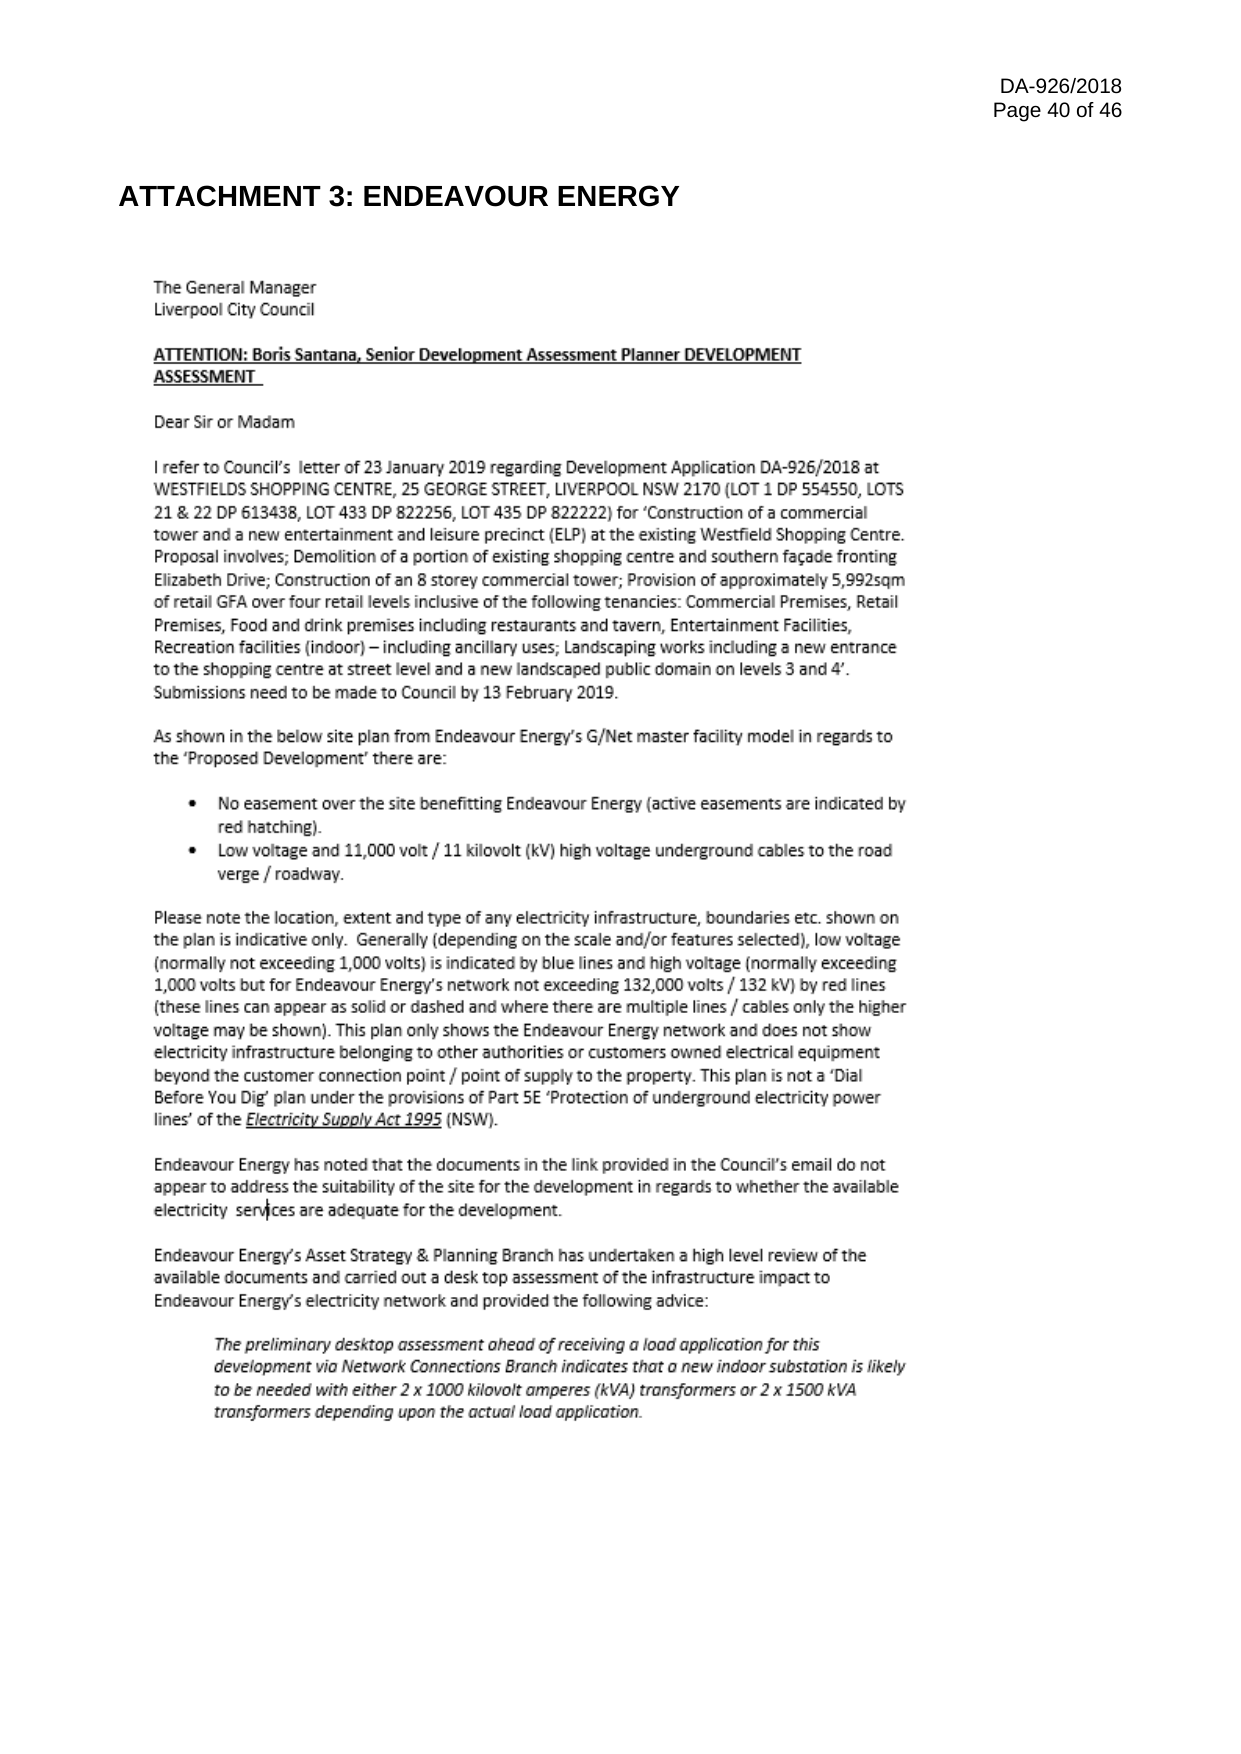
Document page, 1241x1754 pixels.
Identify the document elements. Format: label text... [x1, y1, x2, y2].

picture [118, 239, 940, 1468]
text ATTACHMENT 3: ENDEAVOUR ENERGY [118, 179, 1122, 213]
